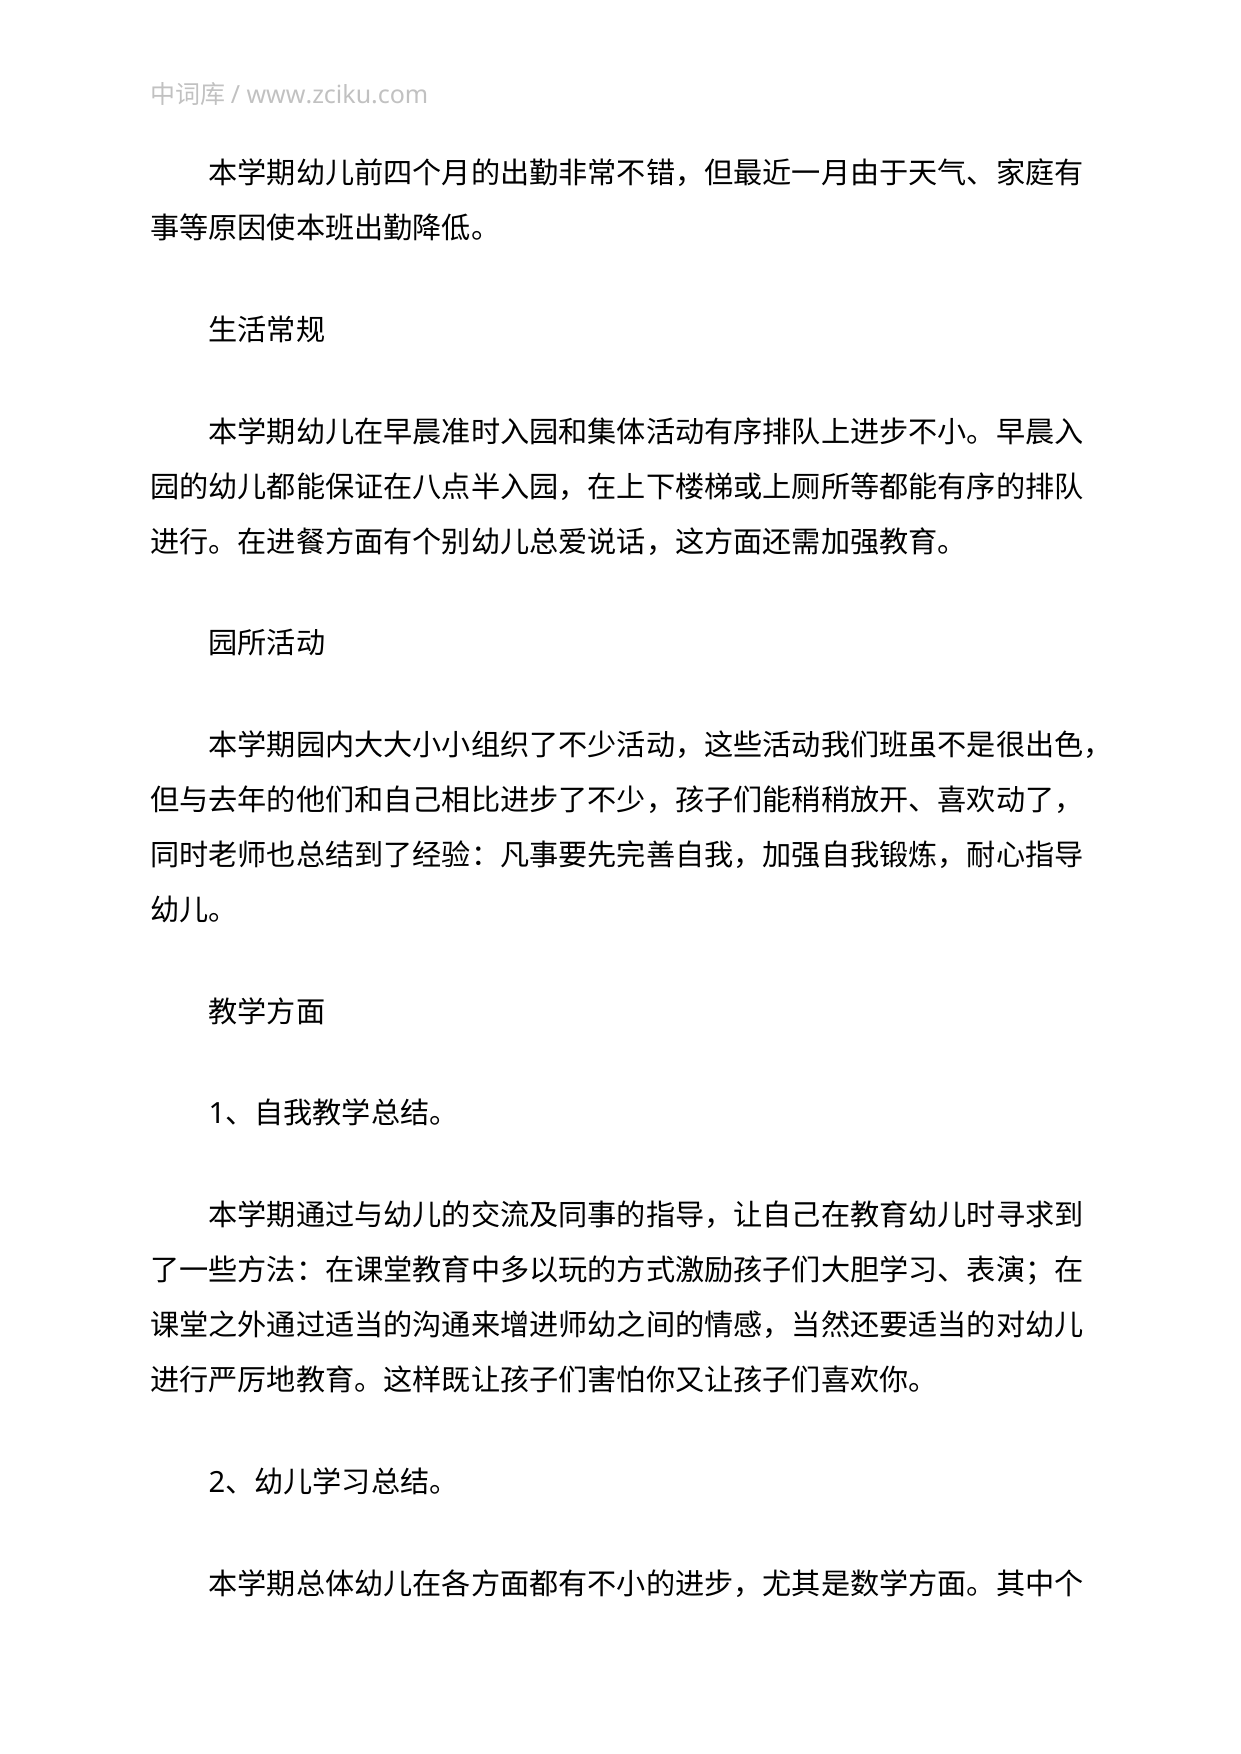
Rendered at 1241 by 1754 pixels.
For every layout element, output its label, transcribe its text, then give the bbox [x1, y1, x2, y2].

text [150, 1560, 1090, 1603]
text 1、自我教学总结。 [150, 1090, 1090, 1132]
text 本学期幼儿在早晨准时入园和集体活动有序排队上进步不小。早晨入园的幼儿都能保证在八点半入园，在上下楼梯或上厕所等都能有序的排队进行。在进餐方面有个别幼儿总爱说话，这方面还需加强教育。 [150, 408, 1090, 561]
text 园所活动 [150, 620, 1090, 662]
text 本学期幼儿前四个月的出勤非常不错，但最近一月由于天气、家庭有事等原因使本班出勤降低。 [150, 150, 1090, 247]
text 生活常规 [150, 307, 1090, 349]
text 2、幼儿学习总结。 [150, 1458, 1090, 1501]
text 本学期园内大大小小组织了不少活动，这些活动我们班虽不是很出色，但与去年的他们和自己相比进步了不少，孩子们能稍稍放开、喜欢动了，同时老师也总结到了经验：凡事要先完善自我，加强自我锻炼，耐心指导幼儿。 [150, 722, 1090, 929]
text 教学方面 [150, 988, 1090, 1031]
text 本学期通过与幼儿的交流及同事的指导，让自己在教育幼儿时寻求到了一些方法：在课堂教育中多以玩的方式激励孩子们大胆学习、表演；在课堂之外通过适当的沟通来增进师幼之间的情感，当然还要适当的对幼儿进行严厉地教育。这样既让孩子们害怕你又让孩子们喜欢你。 [150, 1192, 1090, 1399]
